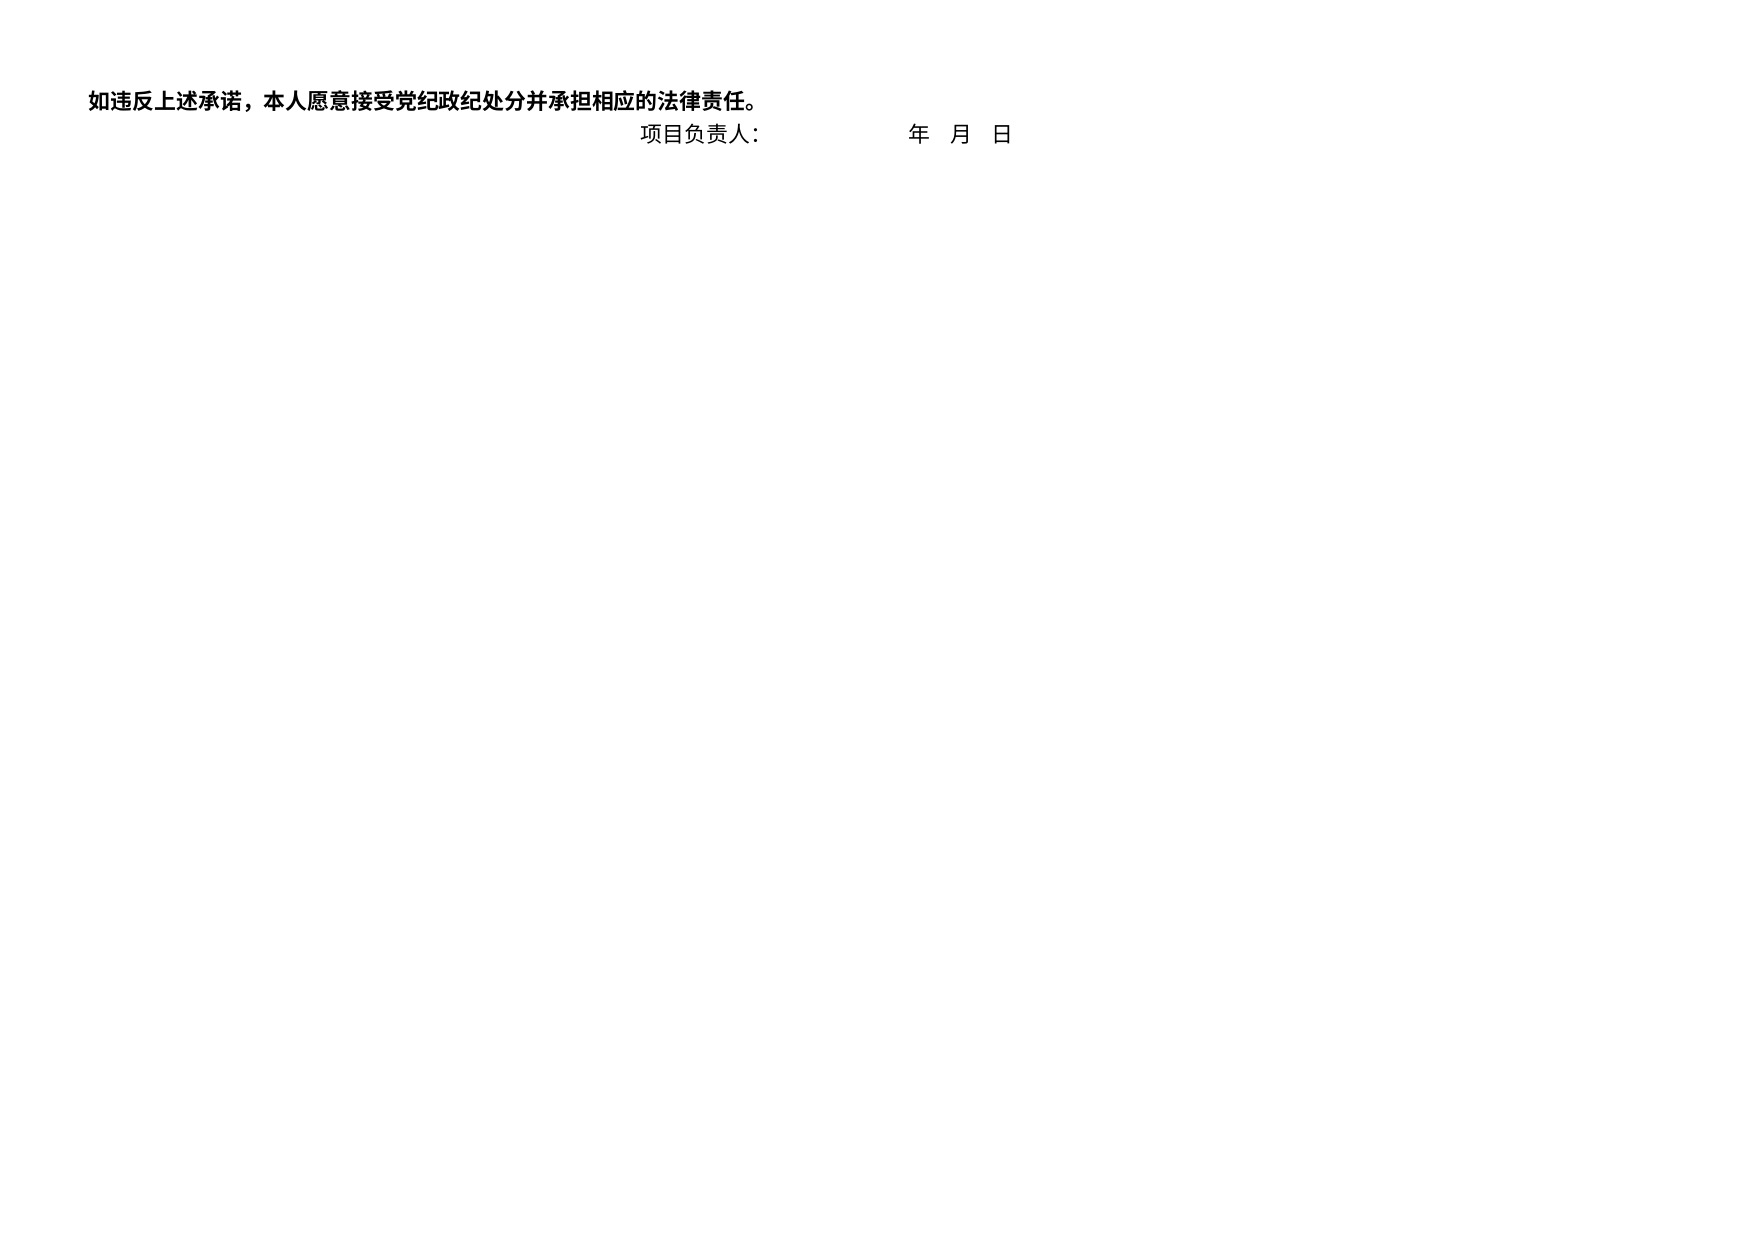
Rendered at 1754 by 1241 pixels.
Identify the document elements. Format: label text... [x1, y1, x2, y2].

text 如违反上述承诺，本人愿意接受党纪政纪处分并承担相应的法律责任。 [89, 84, 1665, 116]
text 项目负责人： 年 月 日 [89, 116, 1665, 149]
